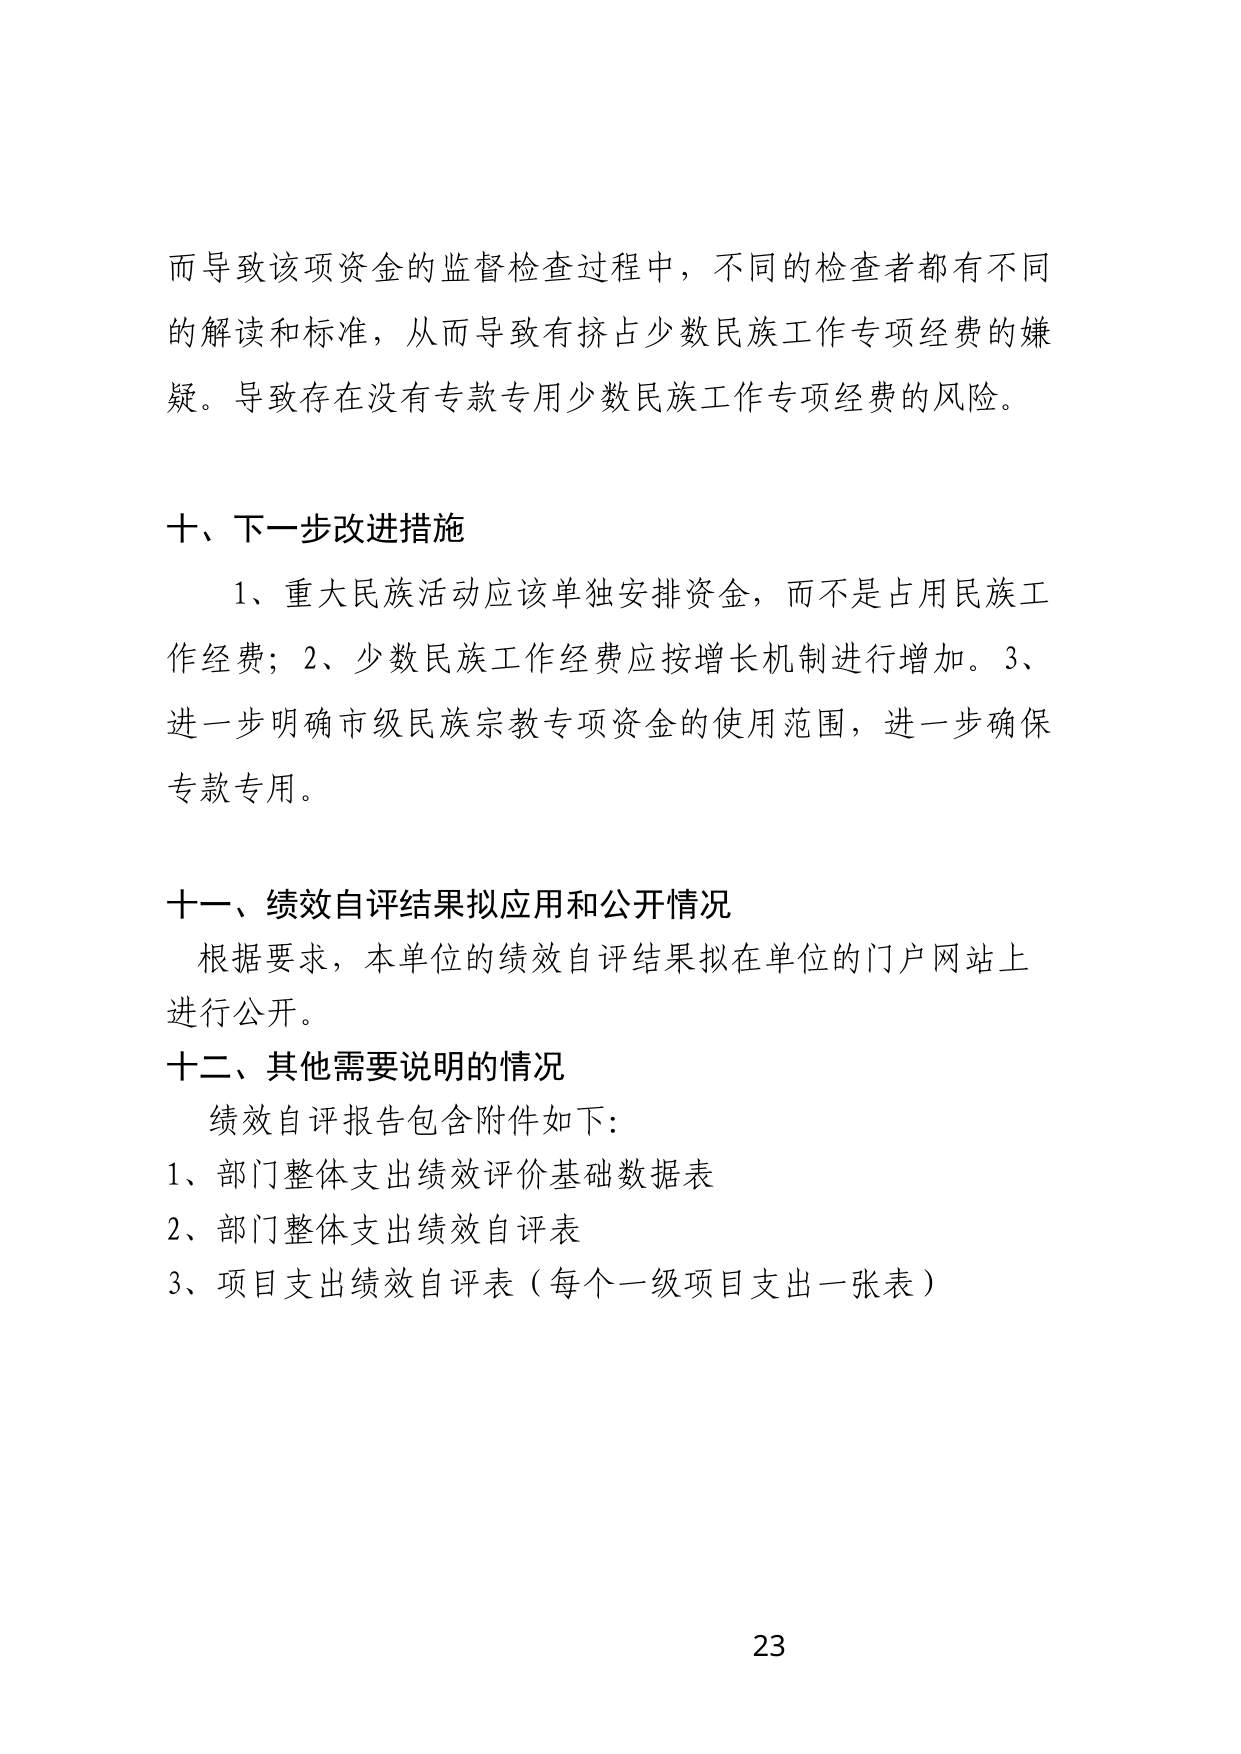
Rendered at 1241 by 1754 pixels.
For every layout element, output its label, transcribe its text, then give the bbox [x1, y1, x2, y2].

text 十、下一步改进措施 [165, 493, 1053, 558]
list 部门整体支出绩效自评表 [165, 1198, 1053, 1252]
text 十二、其他需要说明的情况 [165, 1035, 1053, 1089]
list 项目支出绩效自评表（每个一级项目支出一张表） [165, 1252, 1053, 1306]
list 部门整体支出绩效评价基础数据表 [165, 1143, 1053, 1198]
list 根据要求，本单位的绩效自评结果拟在单位的门户网站上进行公开。 [165, 927, 1053, 1035]
text 十一、绩效自评结果拟应用和公开情况 [165, 873, 1053, 927]
list 1、重大民族活动应该单独安排资金，而不是占用民族工作经费；2、少数民族工作经费应按增长机制进行增加。3、进一步明确市级民族宗教专项资金的使用范围，进一步确保专款专用。 [165, 558, 1053, 818]
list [165, 233, 1053, 492]
list 绩效自评报告包含附件如下： [165, 1089, 1053, 1143]
